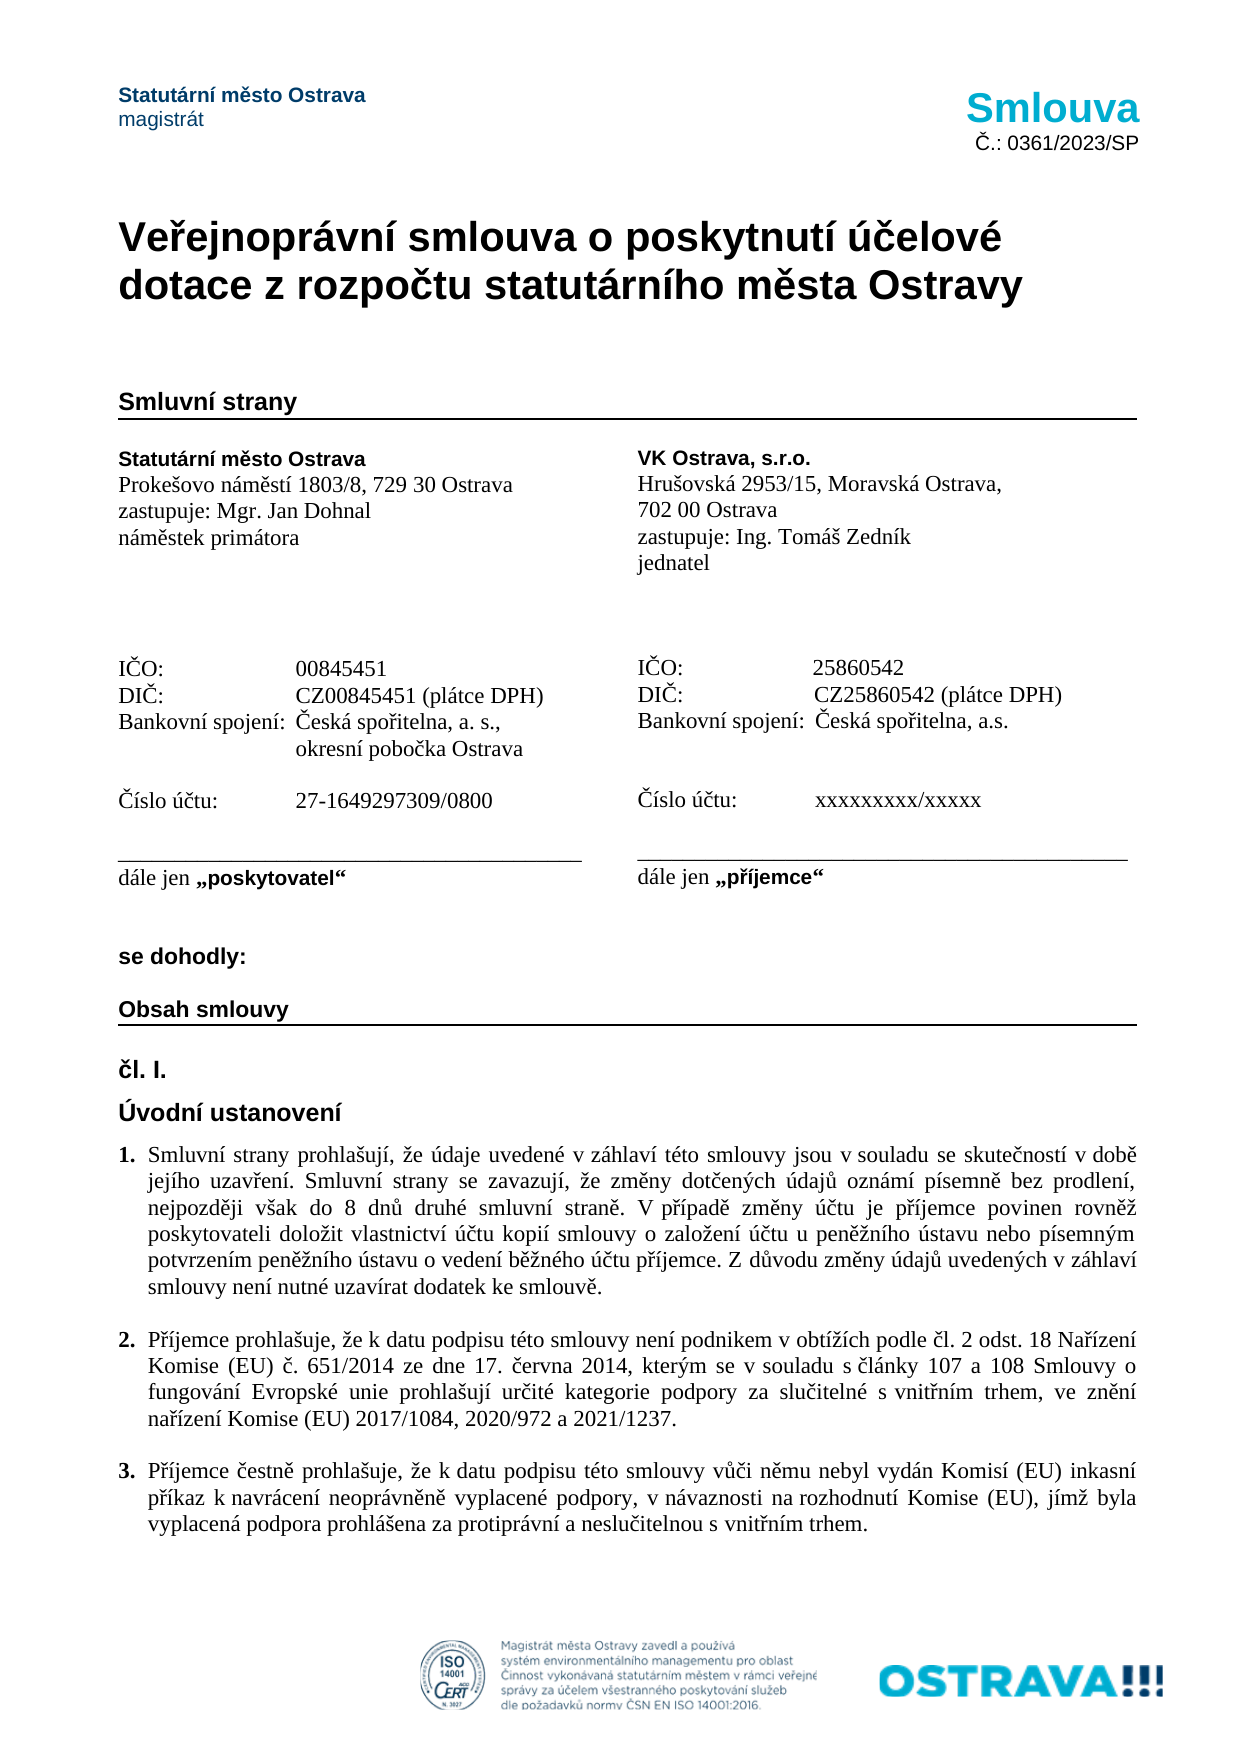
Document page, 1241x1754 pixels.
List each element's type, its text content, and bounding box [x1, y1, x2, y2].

text IČO: 25860542 [637, 654, 1137, 681]
list Smluvní strany prohlašují, že údaje uvedené v záhlaví této smlouvy jsou v souladu se skutečností v době jejího uzavření. Smluvní strany se zavazují, že změny dotčených údajů oznámí písemně bez prodlení, nejpozději však do 8 dnů druhé smluvní straně. V případě změny účtu je příjemce povinen rovněž poskytovateli doložit vlastnictví účtu kopií smlouvy o založení účtu u peněžního ústavu nebo písemným potvrzením peněžního ústavu o vedení běžného účtu příjemce. Z důvodu změny údajů uvedených v záhlaví smlouvy není nutné uzavírat dodatek ke smlouvě. [118, 1141, 1137, 1299]
text zastupuje: Mgr. Jan Dohnal [118, 497, 582, 524]
text Hrušovská 2953/15, Moravská Ostrava, [637, 470, 1137, 496]
text čl. I. [118, 1055, 1137, 1084]
text Obsah smlouvy [118, 996, 1137, 1024]
text DIČ: CZ00845451 (plátce DPH) [118, 682, 582, 708]
text Smluvní strany [118, 387, 1137, 418]
text IČO: 00845451 [118, 656, 582, 682]
text DIČ: CZ25860542 (plátce DPH) [637, 681, 1137, 707]
text Bankovní spojení: Česká spořitelna, a.s. [637, 707, 1137, 733]
text dále jen „příjemce“ [637, 863, 1137, 916]
text Statutární město Ostrava [118, 446, 582, 471]
text Číslo účtu: 27-1649297309/0800 [118, 787, 582, 814]
text se dohodly: [118, 943, 591, 969]
text VK Ostrava, s.r.o. [637, 446, 1137, 470]
text dále jen „poskytovatel“ [118, 864, 582, 917]
text Číslo účtu: xxxxxxxxx/xxxxx [637, 786, 1137, 813]
list Příjemce prohlašuje, že k datu podpisu této smlouvy není podnikem v obtížích podle čl. 2 odst. 18 Nařízení Komise (EU) č. 651/2014 ze dne 17. června 2014, kterým se v souladu s články 107 a 108 Smlouvy o fungování Evropské unie prohlašují určité kategorie podpory za slučitelné s vnitřním trhem, ve znění nařízení Komise (EU) 2017/1084, 2020/972 a 2021/1237. [118, 1326, 1137, 1431]
text náměstek primátora [118, 524, 582, 550]
picture [878, 1665, 1162, 1697]
text Úvodní ustanovení [118, 1098, 1137, 1127]
text zastupuje: Ing. Tomáš Zedník [637, 523, 1137, 549]
text jednatel [637, 549, 1137, 575]
text Prokešovo náměstí 1803/8, 729 30 Ostrava [118, 471, 582, 497]
text 702 00 Ostrava [637, 496, 1137, 523]
subtitle Veřejnoprávní smlouva o poskytnutí účelové dotace z rozpočtu statutárního města Ostravy [118, 212, 1137, 308]
picture [419, 1640, 816, 1710]
text Bankovní spojení: Česká spořitelna, a. s., okresní pobočka Ostrava [118, 708, 582, 761]
list Příjemce čestně prohlašuje, že k datu podpisu této smlouvy vůči němu nebyl vydán Komisí (EU) inkasní příkaz k navrácení neoprávněně vyplacené podpory, v návaznosti na rozhodnutí Komise (EU), jímž byla vyplacená podpora prohlášena za protiprávní a neslučitelnou s vnitřním trhem. [118, 1457, 1137, 1536]
